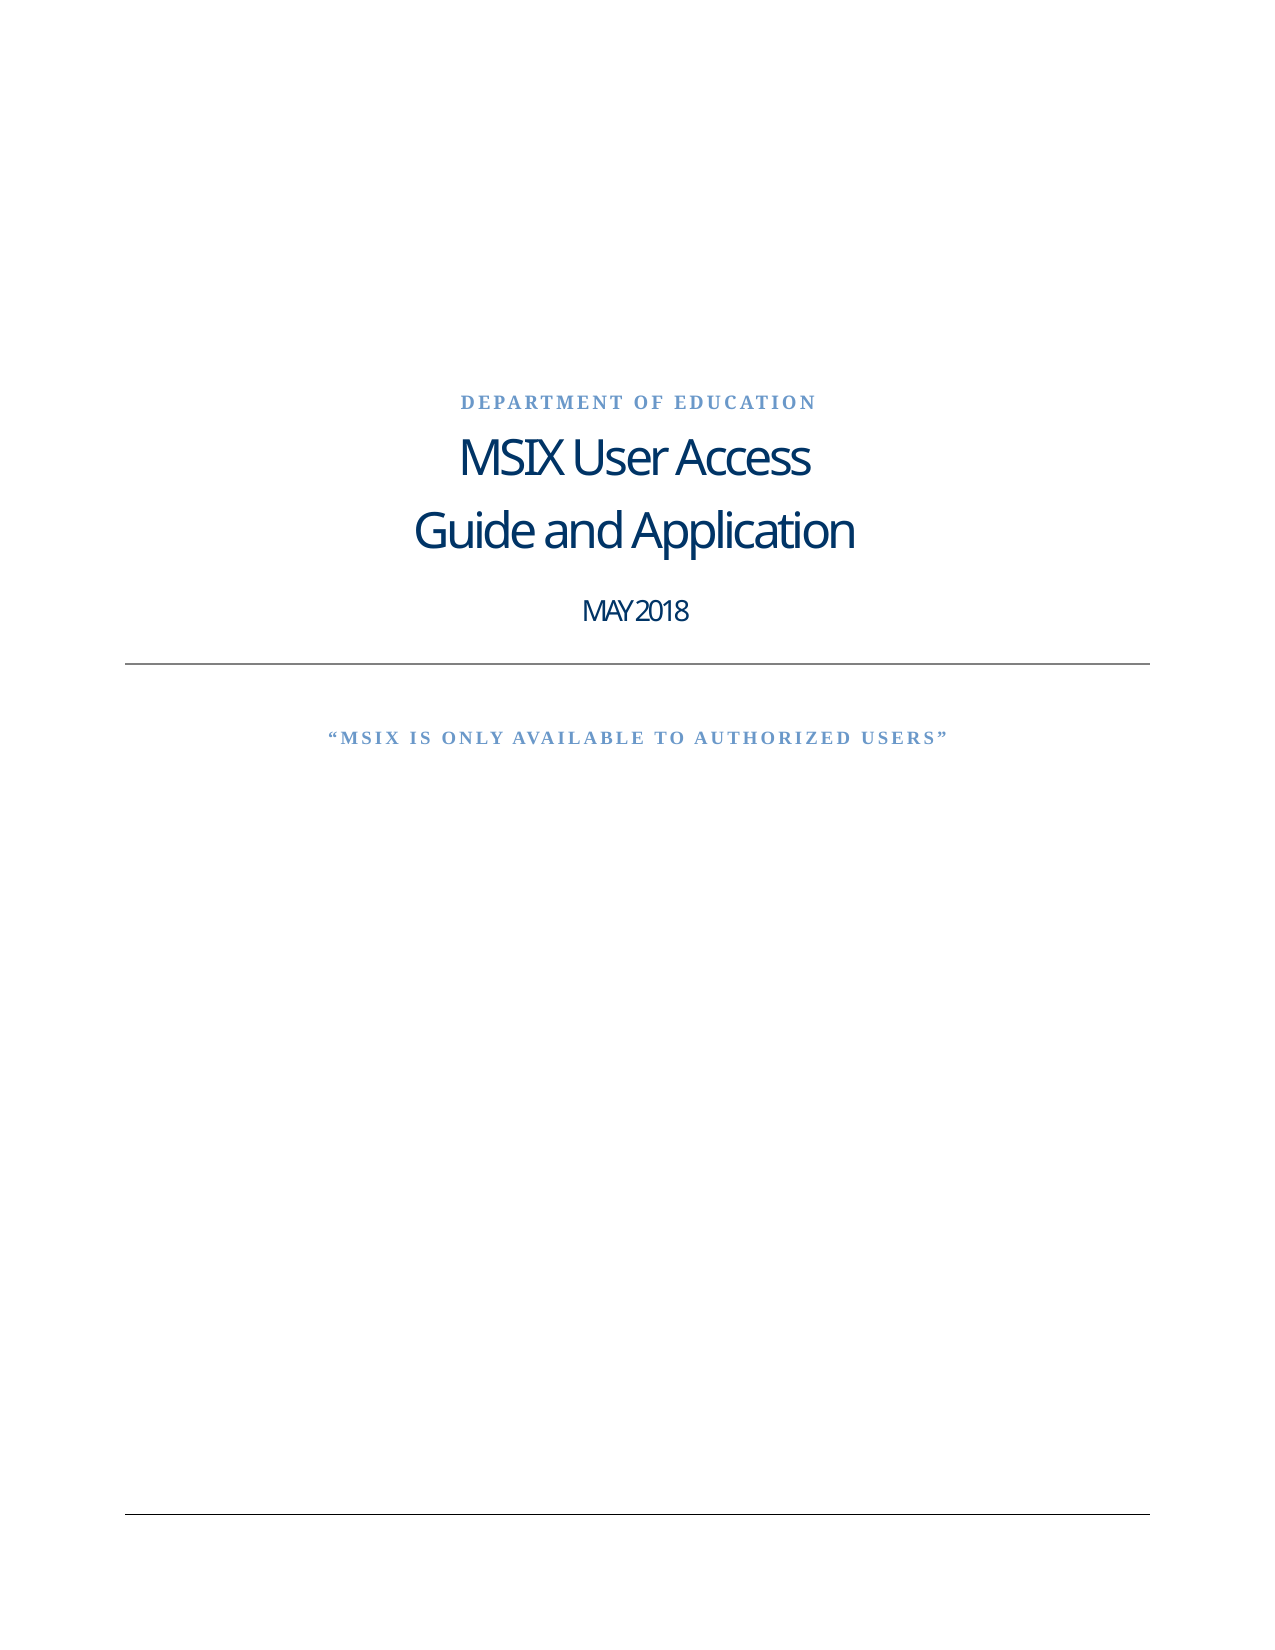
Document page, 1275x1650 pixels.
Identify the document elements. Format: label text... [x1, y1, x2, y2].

text “MSIX is only available to Authorized UserS” [125, 727, 1150, 749]
subtitle Department of Education [125, 389, 1150, 415]
title Guide and Application [125, 498, 1150, 561]
title MAY 2018 [125, 571, 1150, 663]
title MSIX User Access [125, 426, 1150, 488]
